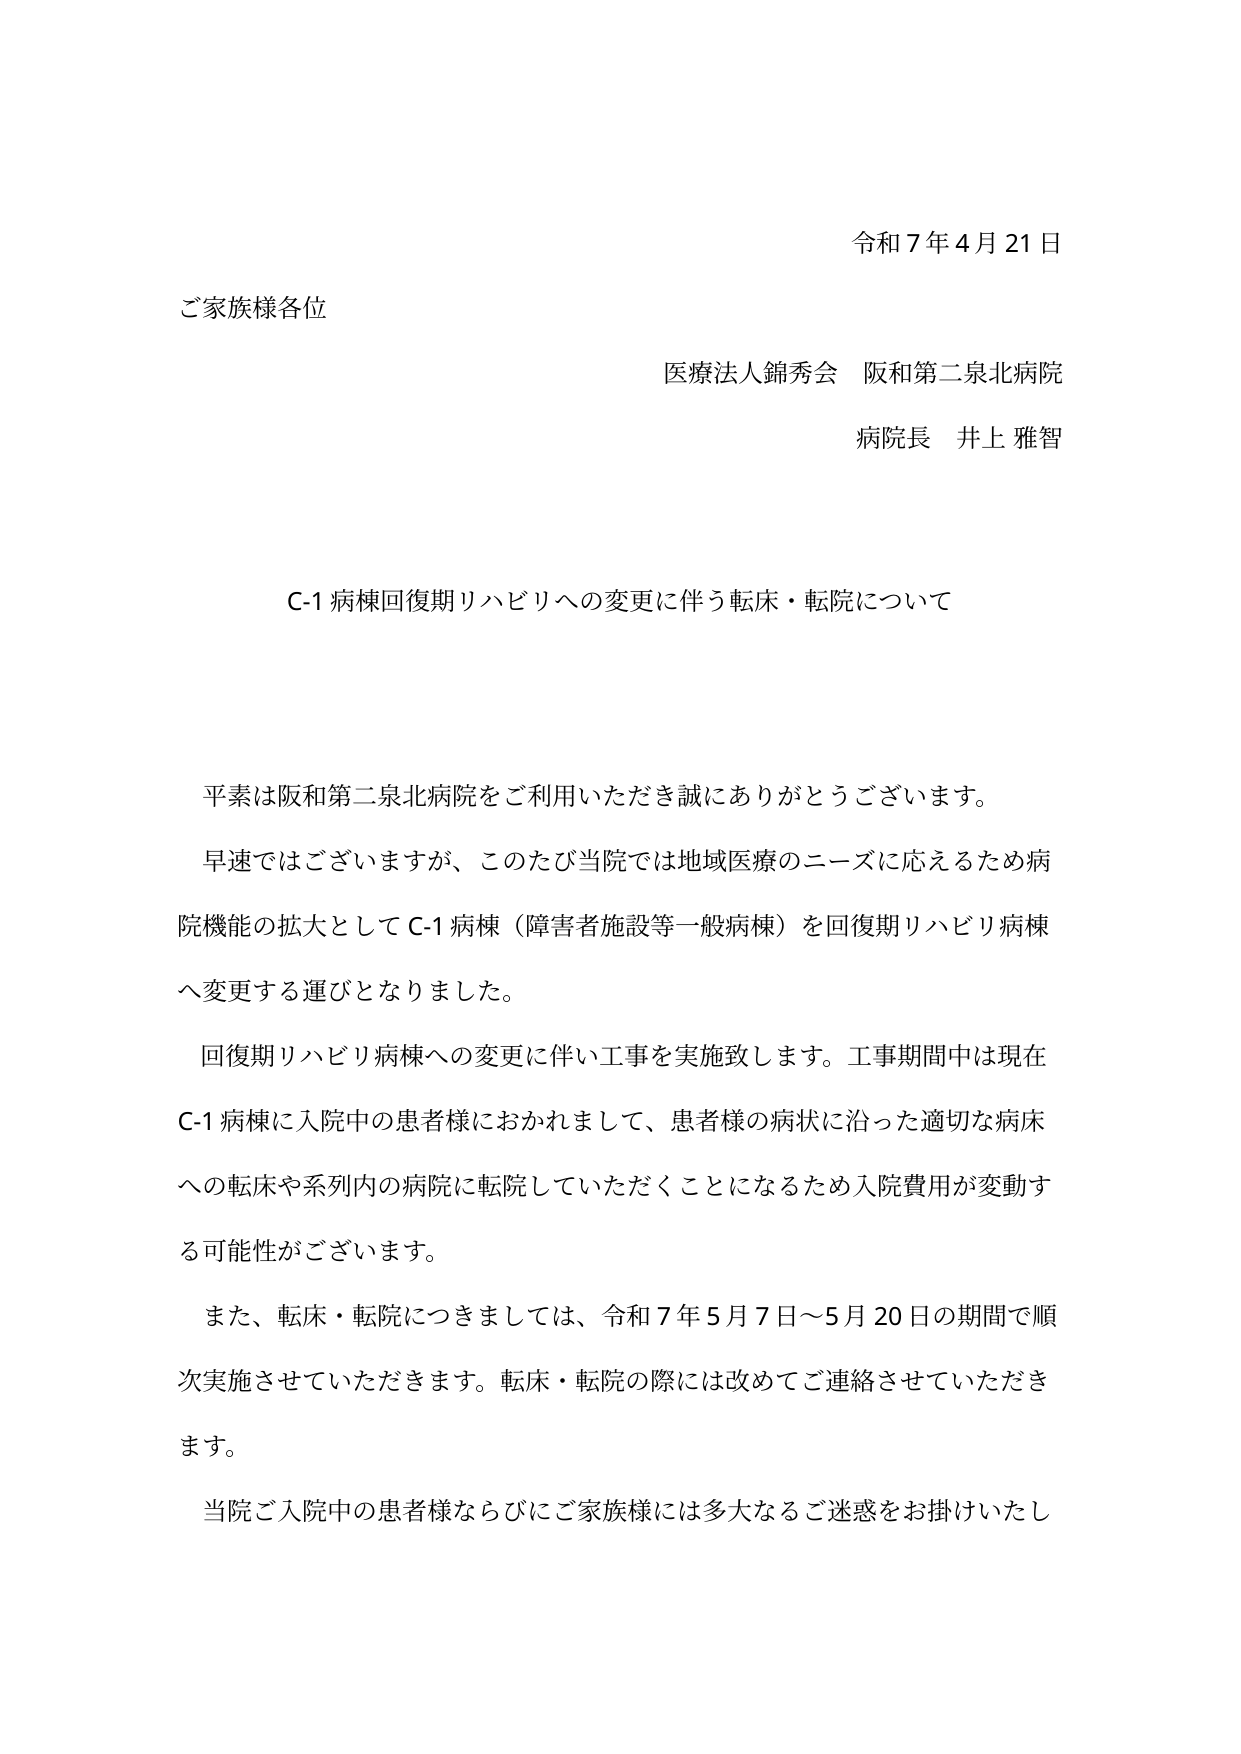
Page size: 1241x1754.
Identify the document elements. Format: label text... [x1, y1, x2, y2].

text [177, 1477, 1063, 1542]
text ご家族様各位 [177, 274, 1063, 339]
text 早速ではございますが、このたび当院では地域医療のニーズに応えるため病院機能の拡大としてC-1病棟（障害者施設等一般病棟）を回復期リハビリ病棟へ変更する運びとなりました。 [177, 827, 1063, 1022]
text 病院長 井上 雅智 [177, 404, 1063, 469]
text C-1病棟回復期リハビリへの変更に伴う転床・転院について [177, 567, 1063, 632]
text 医療法人錦秀会 阪和第二泉北病院 [177, 339, 1063, 404]
text 令和7年4月21日 [177, 209, 1063, 274]
text また、転床・転院につきましては、令和7年5月7日～5月20日の期間で順次実施させていただきます。転床・転院の際には改めてご連絡させていただきます。 [177, 1282, 1063, 1477]
text 平素は阪和第二泉北病院をご利用いただき誠にありがとうございます。 [177, 762, 1063, 827]
text 回復期リハビリ病棟への変更に伴い工事を実施致します。工事期間中は現在C-1病棟に入院中の患者様におかれまして、患者様の病状に沿った適切な病床への転床や系列内の病院に転院していただくことになるため入院費用が変動する可能性がございます。 [177, 1022, 1063, 1282]
